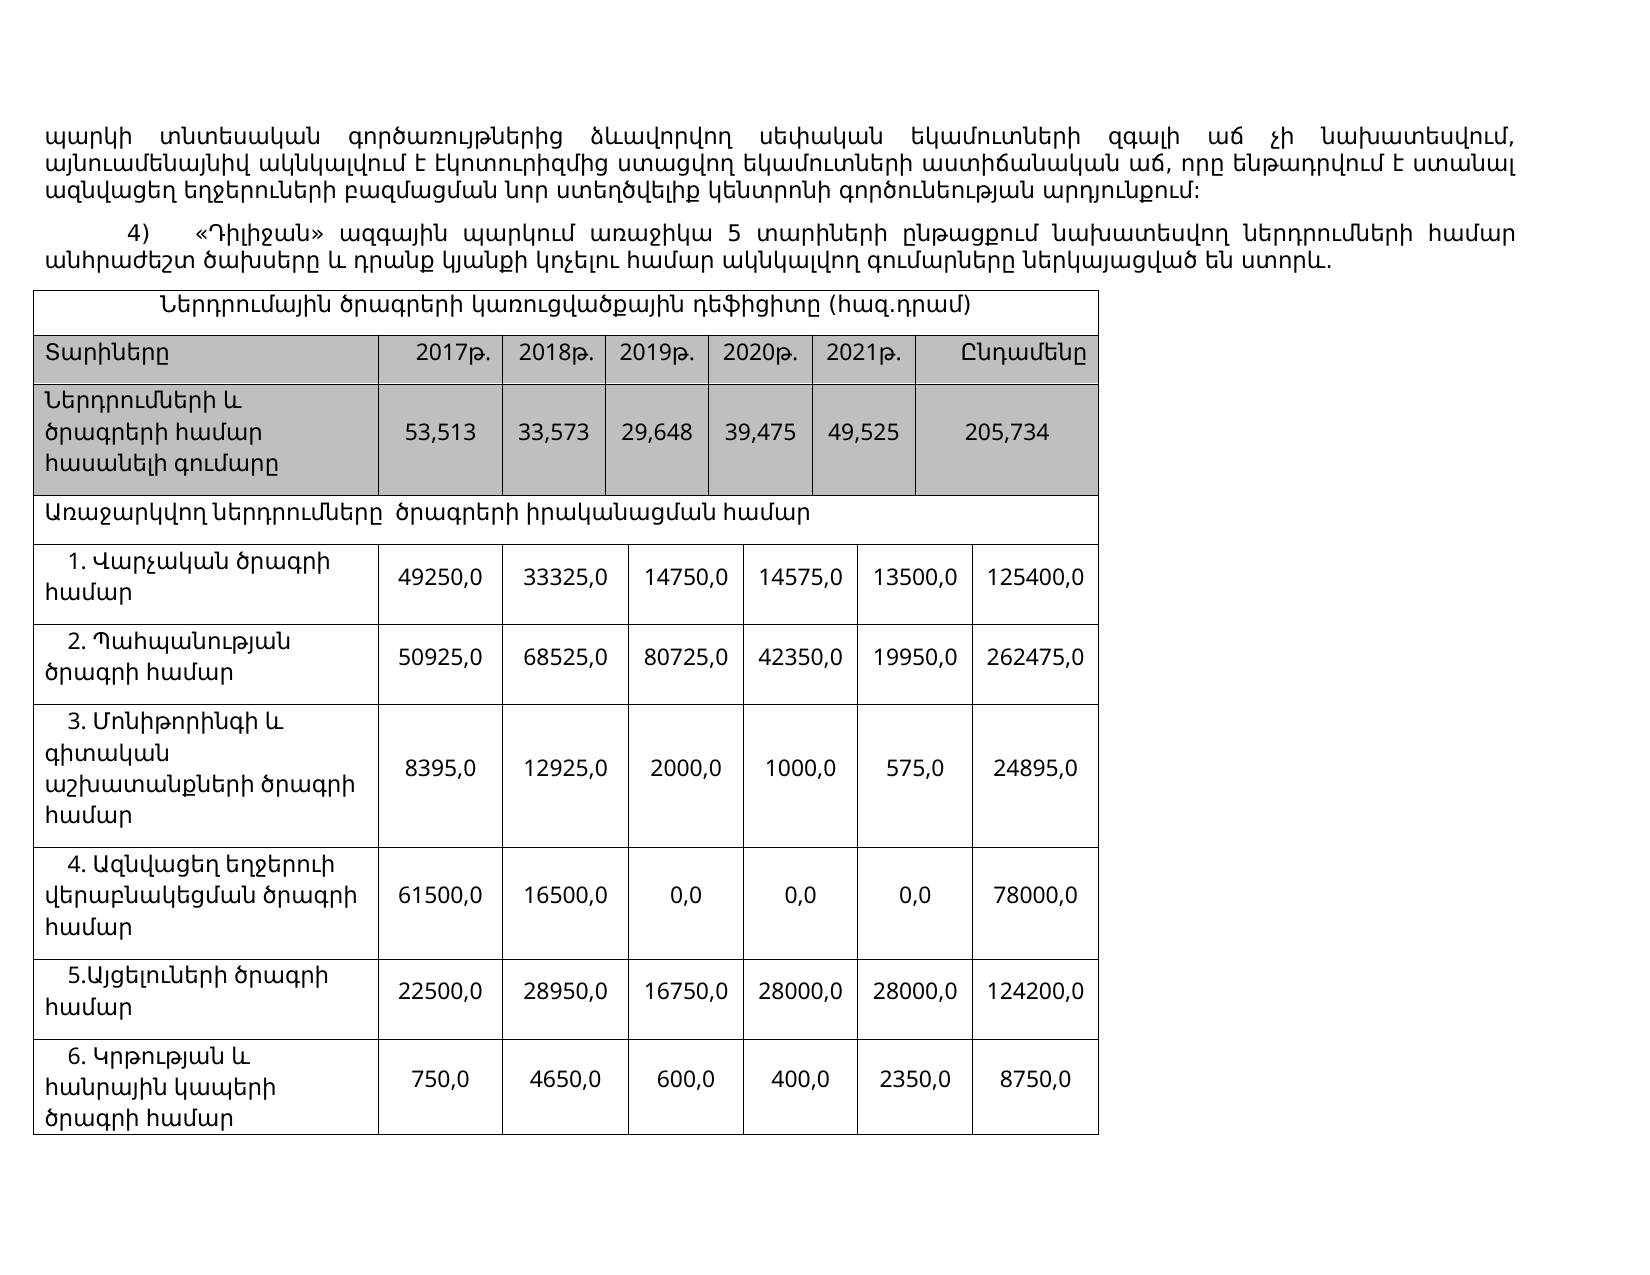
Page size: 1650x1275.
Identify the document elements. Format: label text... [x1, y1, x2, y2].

table_cell 68525,0 [503, 625, 628, 704]
table_cell Ներդրումների և ծրագրերի համար հասանելի գումարը [34, 385, 378, 495]
table_cell 0,0 [744, 848, 857, 958]
table_cell 14575,0 [744, 545, 857, 624]
table_cell 61500,0 [379, 848, 502, 958]
table_cell 49,525 [813, 385, 915, 495]
table_cell 22500,0 [379, 960, 502, 1039]
table_cell 5.Այցելուների ծրագրի համար [34, 960, 378, 1039]
table_cell 2018թ. [503, 336, 605, 383]
table_cell 24895,0 [973, 705, 1098, 847]
table_cell 49250,0 [379, 545, 502, 624]
table_cell 0,0 [629, 848, 743, 958]
table_cell 14750,0 [629, 545, 743, 624]
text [44, 123, 1517, 203]
table_cell 16500,0 [503, 848, 628, 958]
table_cell 4650,0 [503, 1040, 628, 1133]
table_cell 1. Վարչական ծրագրի համար [34, 545, 378, 624]
table_header Ներդրումային ծրագրերի կառուցվածքային դեֆիցիտը (հազ.դրամ) [34, 291, 1098, 334]
table_cell 33325,0 [503, 545, 628, 624]
table_cell 13500,0 [858, 545, 972, 624]
table_cell 205,734 [916, 385, 1098, 495]
text 4) «Դիլիջան» ազգային պարկում առաջիկա 5 տարիների ընթացքում նախատեսվող ներդրումների համար անհրաժեշտ ծախսերը և դրանք կյանքի կոչելու համար ակնկալվող գումարները ներկայացված են ստորև. [44, 220, 1517, 273]
table_cell Տարիները [34, 336, 378, 383]
table_cell 50925,0 [379, 625, 502, 704]
table_cell 262475,0 [973, 625, 1098, 704]
table_cell 28950,0 [503, 960, 628, 1039]
table_cell 42350,0 [744, 625, 857, 704]
table_cell 600,0 [629, 1040, 743, 1133]
table_cell 575,0 [858, 705, 972, 847]
table_cell 1000,0 [744, 705, 857, 847]
table_cell 78000,0 [973, 848, 1098, 958]
table_cell Առաջարկվող ներդրումները ծրագրերի իրականացման համար [34, 496, 1098, 544]
table_cell 19950,0 [858, 625, 972, 704]
table_cell 12925,0 [503, 705, 628, 847]
table_cell 2. Պահպանության ծրագրի համար [34, 625, 378, 704]
table_cell 3. Մոնիթորինգի և գիտական աշխատանքների ծրագրի համար [34, 705, 378, 847]
table_cell 6. Կրթության և հանրային կապերի ծրագրի համար [34, 1040, 378, 1133]
table_cell 53,513 [379, 385, 502, 495]
table_cell 2019թ. [606, 336, 708, 383]
table_cell 29,648 [606, 385, 708, 495]
table_cell 400,0 [744, 1040, 857, 1133]
table_cell 2350,0 [858, 1040, 972, 1133]
table_cell 2000,0 [629, 705, 743, 847]
table_cell 125400,0 [973, 545, 1098, 624]
table_cell 2021թ. [813, 336, 915, 383]
table_cell 8395,0 [379, 705, 502, 847]
table_cell 124200,0 [973, 960, 1098, 1039]
table_cell 4. Ազնվացեղ եղջերուի վերաբնակեցման ծրագրի համար [34, 848, 378, 958]
table_cell 28000,0 [744, 960, 857, 1039]
table_cell 8750,0 [973, 1040, 1098, 1133]
table_cell Ընդամենը [916, 336, 1098, 383]
table_cell 33,573 [503, 385, 605, 495]
table_cell 0,0 [858, 848, 972, 958]
table_cell 2020թ. [709, 336, 812, 383]
table_cell 80725,0 [629, 625, 743, 704]
table_cell 28000,0 [858, 960, 972, 1039]
table_cell 16750,0 [629, 960, 743, 1039]
table_cell 2017թ. [379, 336, 502, 383]
table_cell 39,475 [709, 385, 812, 495]
table_cell 750,0 [379, 1040, 502, 1133]
